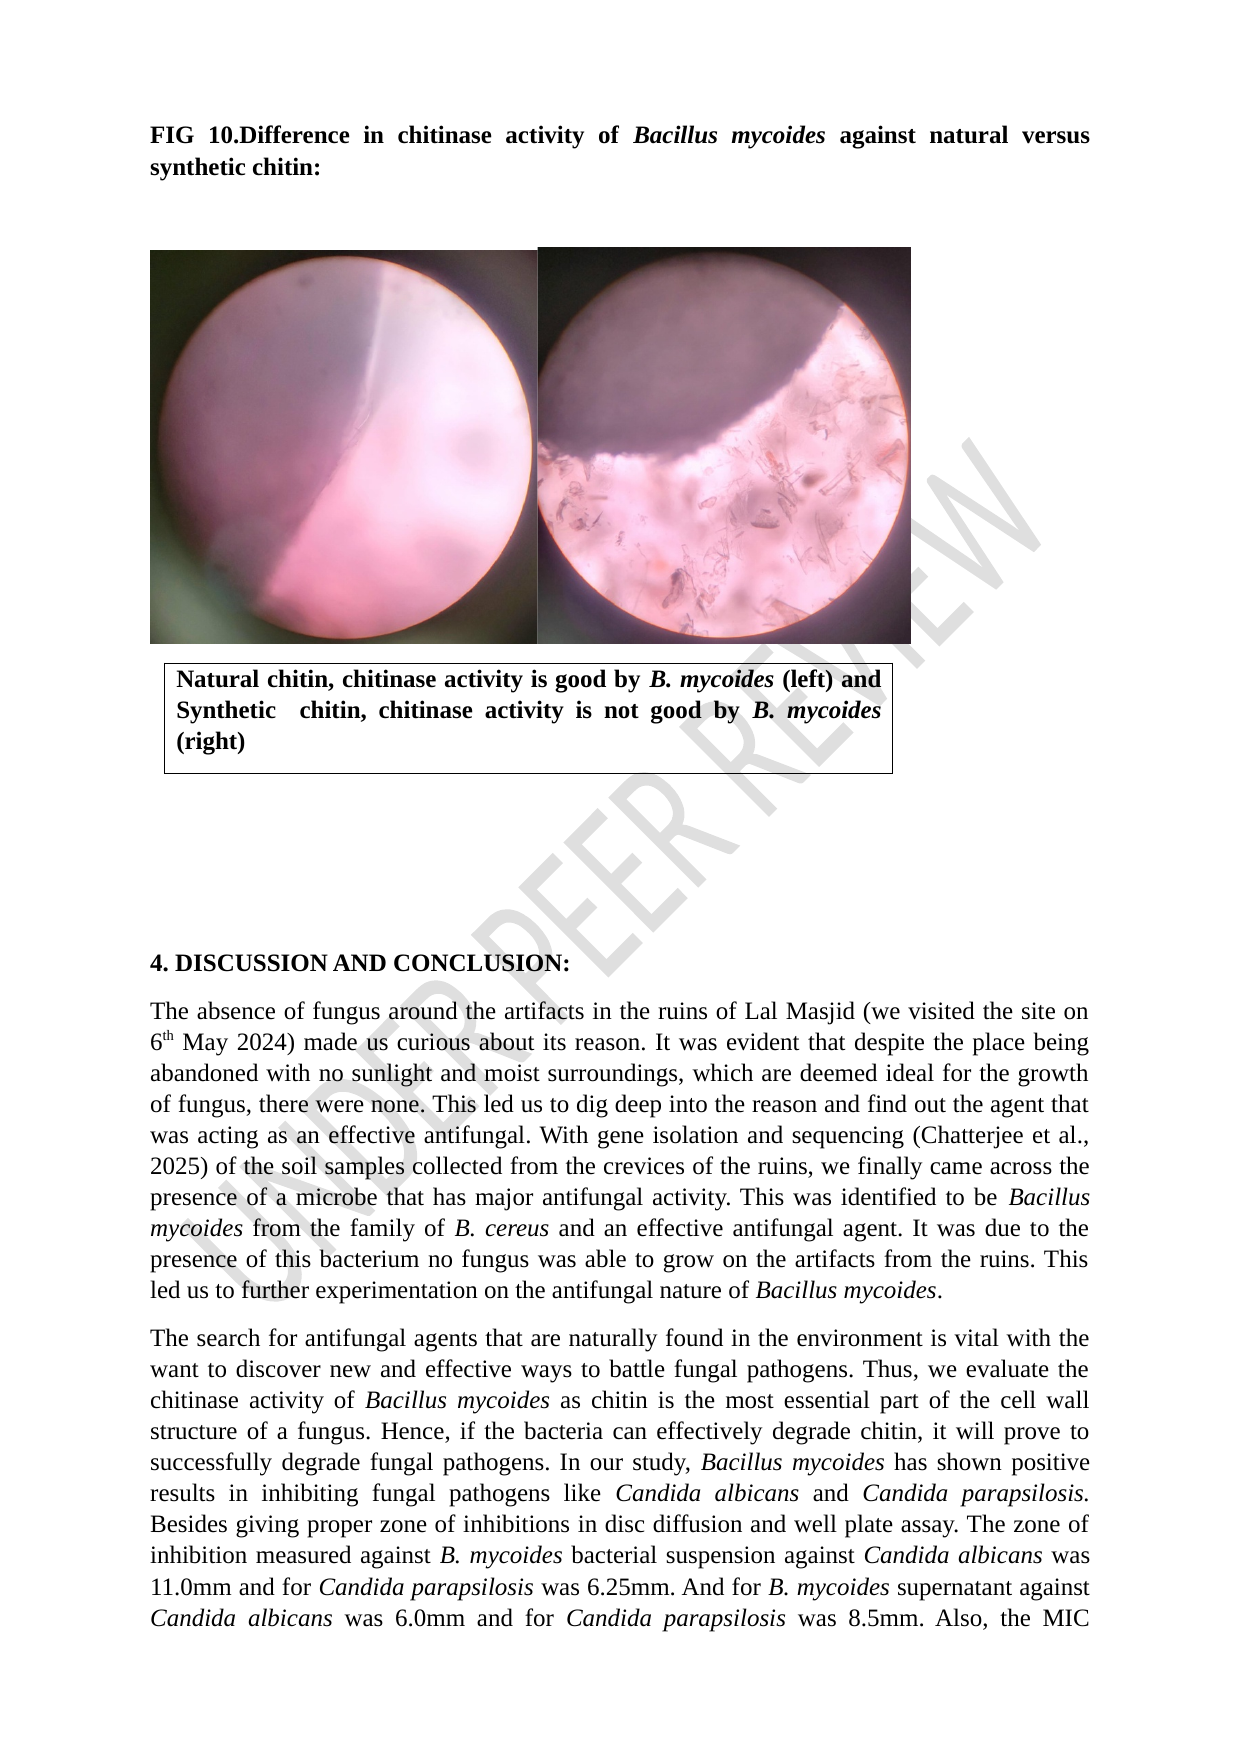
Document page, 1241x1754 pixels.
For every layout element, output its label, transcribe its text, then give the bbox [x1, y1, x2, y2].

text The absence of fungus around the artifacts in the ruins of Lal Masjid (we visited the site on 6th May 2024) made us curious about its reason. It was evident that despite the place being abandoned with no sunlight and moist surroundings, which are deemed ideal for the growth of fungus, there were none. This led us to dig deep into the reason and find out the agent that was acting as an effective antifungal. With gene isolation and sequencing (Chatterjee et al., 2025) of the soil samples collected from the crevices of the ruins, we finally came across the presence of a microbe that has major antifungal activity. This was identified to be Bacillus mycoides from the family of B. cereus and an effective antifungal agent. It was due to the presence of this bacterium no fungus was able to grow on the artifacts from the ruins. This led us to further experimentation on the antifungal nature of Bacillus mycoides. [150, 996, 1090, 1304]
table_header Natural chitin, chitinase activity is good by B. mycoides (left) and Synthetic chitin, chitinase activity is not good by B. mycoides (right) [165, 664, 892, 773]
text FIG 10.Difference in chitinase activity of Bacillus mycoides against natural versus synthetic chitin: [150, 121, 1090, 180]
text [150, 1323, 1090, 1631]
picture [150, 247, 911, 644]
text 4. DISCUSSION AND CONCLUSION: [150, 948, 1090, 977]
